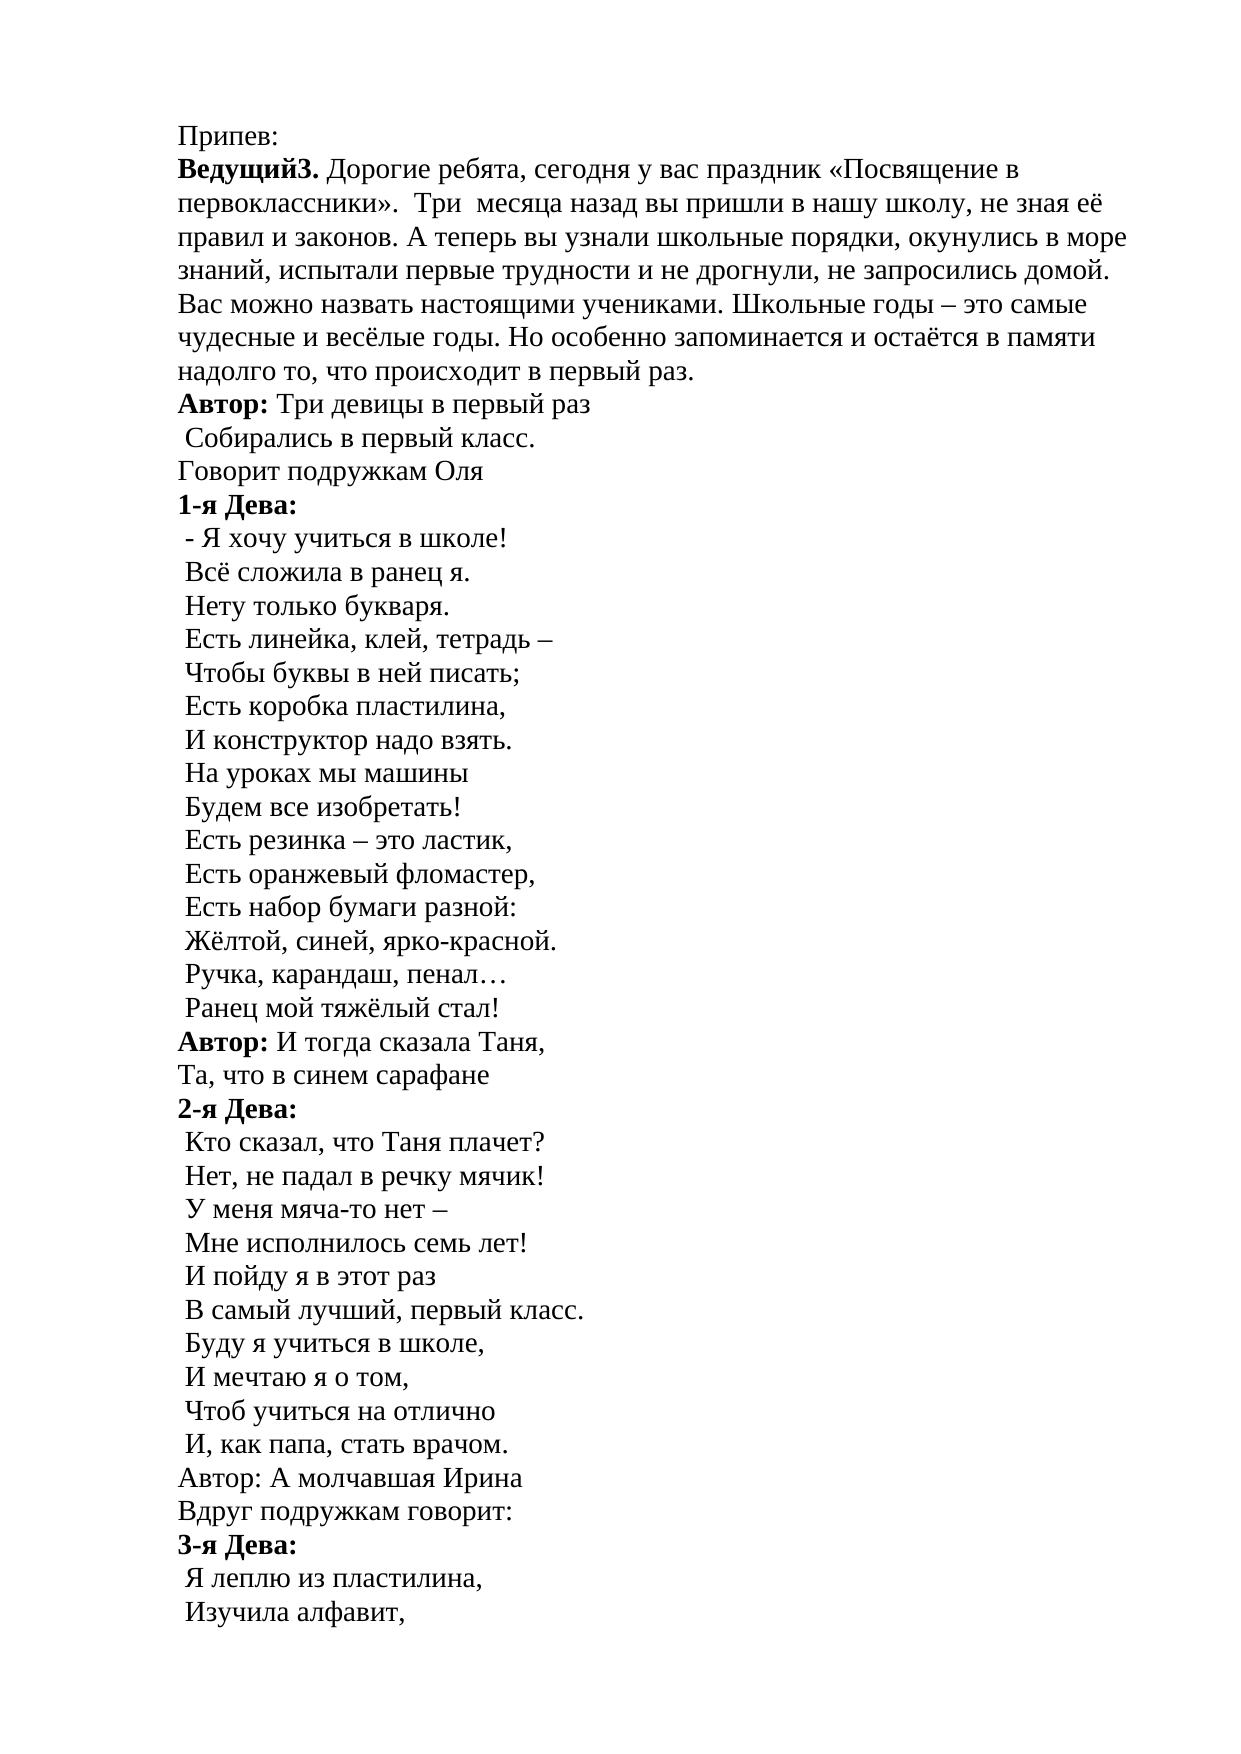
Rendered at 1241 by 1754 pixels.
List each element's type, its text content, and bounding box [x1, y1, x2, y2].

text Ведущий3. Дорогие ребята, сегодня у вас праздник «Посвящение в первоклассники». Три месяца назад вы пришли в нашу школу, не зная её правил и законов. А теперь вы узнали школьные порядки, окунулись в море знаний, испытали первые трудности и не дрогнули, не запросились домой. Вас можно назвать настоящими учениками. Школьные годы – это самые чудесные и весёлые годы. Но особенно запоминается и остаётся в памяти надолго то, что происходит в первый раз. [177, 152, 1152, 386]
text Есть коробка пластилина, [177, 688, 1152, 722]
text Есть набор бумаги разной: [177, 889, 1152, 923]
text Нету только букваря. [177, 588, 1152, 621]
text И конструктор надо взять. [177, 722, 1152, 755]
text Есть оранжевый фломастер, [177, 856, 1152, 889]
text Буду я учиться в школе, [177, 1326, 1152, 1359]
text Автор: И тогда сказала Таня, [177, 1024, 1152, 1057]
text Чтобы буквы в ней писать; [177, 655, 1152, 688]
text Мне исполнилось семь лет! [177, 1225, 1152, 1258]
text Кто сказал, что Таня плачет? [177, 1124, 1152, 1158]
text 3-я Дева: [177, 1527, 1152, 1560]
text У меня мяча-то нет – [177, 1191, 1152, 1225]
text Изучила алфавит, [177, 1594, 1152, 1627]
text И пойду я в этот раз [177, 1258, 1152, 1292]
text Та, что в синем сарафане [177, 1057, 1152, 1091]
text Ручка, карандаш, пенал… [177, 957, 1152, 990]
text И, как папа, стать врачом. [177, 1426, 1152, 1460]
text 1-я Дева: [177, 487, 1152, 521]
text В самый лучший, первый класс. [177, 1292, 1152, 1326]
text Собирались в первый класс. [177, 420, 1152, 453]
text Автор: А молчавшая Ирина [177, 1460, 1152, 1493]
text Я леплю из пластилина, [177, 1560, 1152, 1594]
text 2-я Дева: [177, 1091, 1152, 1124]
text Автор: Три девицы в первый раз [177, 386, 1152, 420]
text На уроках мы машины [177, 755, 1152, 789]
text Всё сложила в ранец я. [177, 554, 1152, 588]
text Нет, не падал в речку мячик! [177, 1158, 1152, 1191]
text Вдруг подружкам говорит: [177, 1493, 1152, 1527]
text Есть линейка, клей, тетрадь – [177, 621, 1152, 655]
text Ранец мой тяжёлый стал! [177, 990, 1152, 1024]
text Будем все изобретать! [177, 789, 1152, 822]
text Жёлтой, синей, ярко-красной. [177, 923, 1152, 957]
text Есть резинка – это ластик, [177, 822, 1152, 856]
text Говорит подружкам Оля [177, 453, 1152, 487]
text Чтоб учиться на отлично [177, 1393, 1152, 1426]
text - Я хочу учиться в школе! [177, 521, 1152, 554]
text И мечтаю я о том, [177, 1359, 1152, 1393]
text Припев: [177, 118, 1152, 152]
